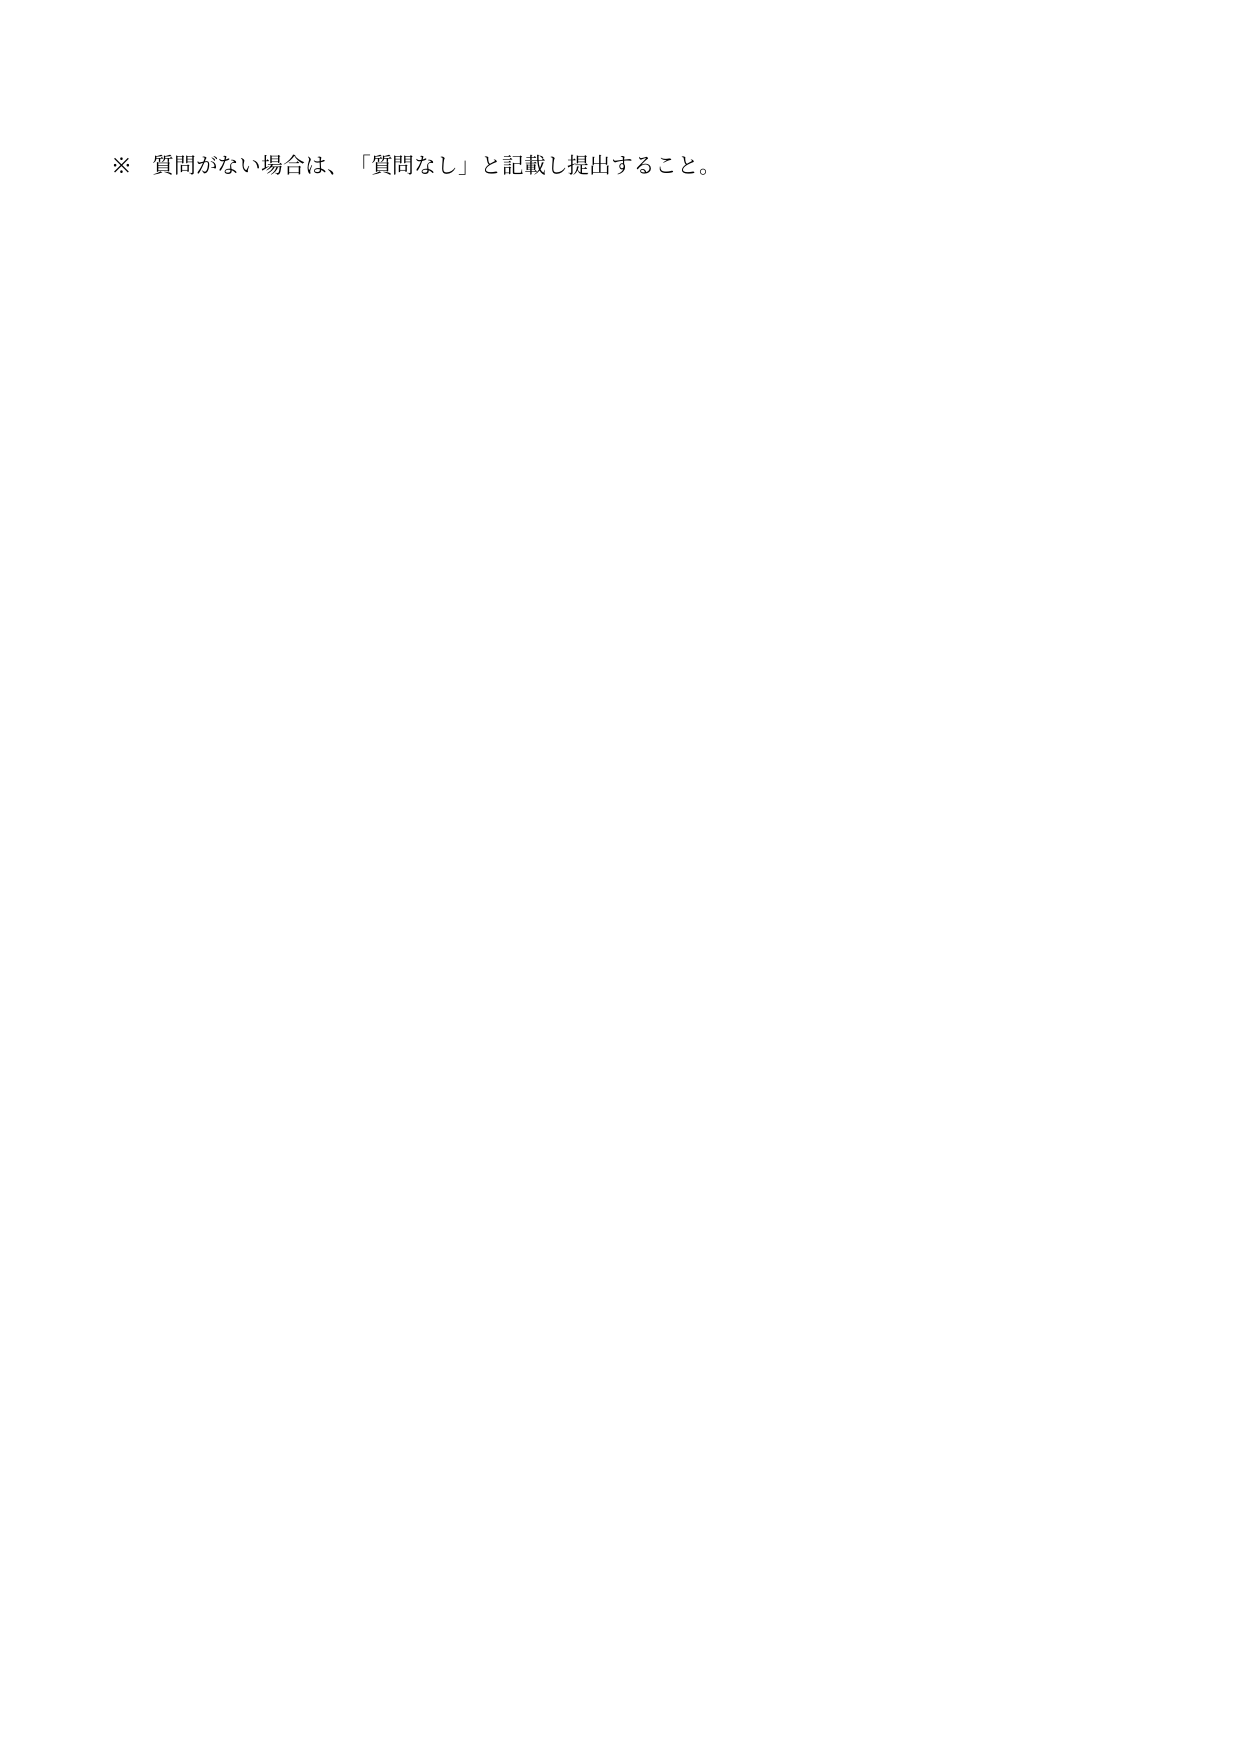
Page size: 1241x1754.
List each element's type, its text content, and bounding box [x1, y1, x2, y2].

text ※ 質問がない場合は、「質問なし」と記載し提出すること。 [112, 146, 1128, 183]
